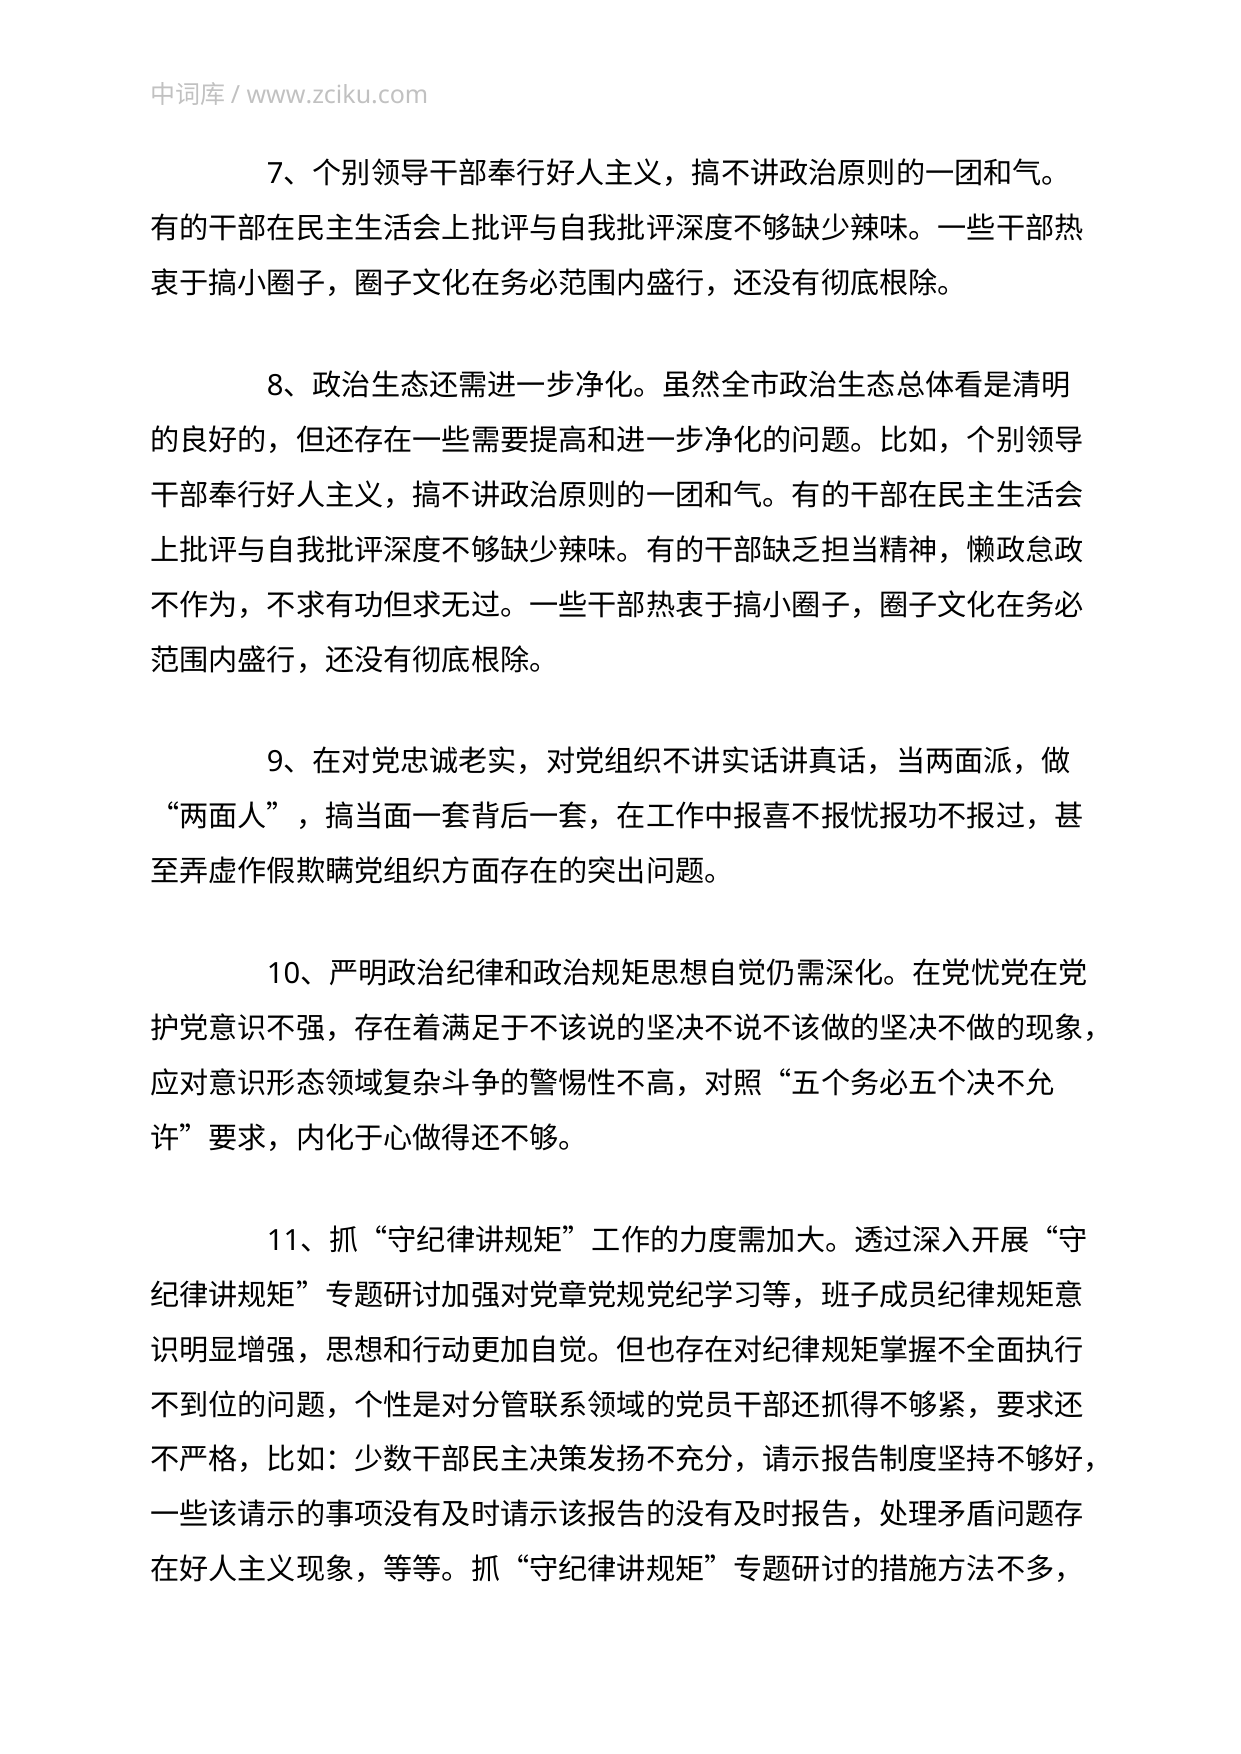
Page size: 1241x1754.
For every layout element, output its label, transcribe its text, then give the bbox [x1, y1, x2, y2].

text 8、政治生态还需进一步净化。虽然全市政治生态总体看是清明的良好的，但还存在一些需要提高和进一步净化的问题。比如，个别领导干部奉行好人主义，搞不讲政治原则的一团和气。有的干部在民主生活会上批评与自我批评深度不够缺少辣味。有的干部缺乏担当精神，懒政怠政不作为，不求有功但求无过。一些干部热衷于搞小圈子，圈子文化在务必范围内盛行，还没有彻底根除。 [150, 362, 1090, 678]
text 7、个别领导干部奉行好人主义，搞不讲政治原则的一团和气。有的干部在民主生活会上批评与自我批评深度不够缺少辣味。一些干部热衷于搞小圈子，圈子文化在务必范围内盛行，还没有彻底根除。 [150, 150, 1090, 302]
text 10、严明政治纪律和政治规矩思想自觉仍需深化。在党忧党在党护党意识不强，存在着满足于不该说的坚决不说不该做的坚决不做的现象，应对意识形态领域复杂斗争的警惕性不高，对照“五个务必五个决不允许”要求，内化于心做得还不够。 [150, 950, 1090, 1157]
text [150, 1216, 1090, 1588]
text 9、在对党忠诚老实，对党组织不讲实话讲真话，当两面派，做“两面人”，搞当面一套背后一套，在工作中报喜不报忧报功不报过，甚至弄虚作假欺瞒党组织方面存在的突出问题。 [150, 738, 1090, 890]
